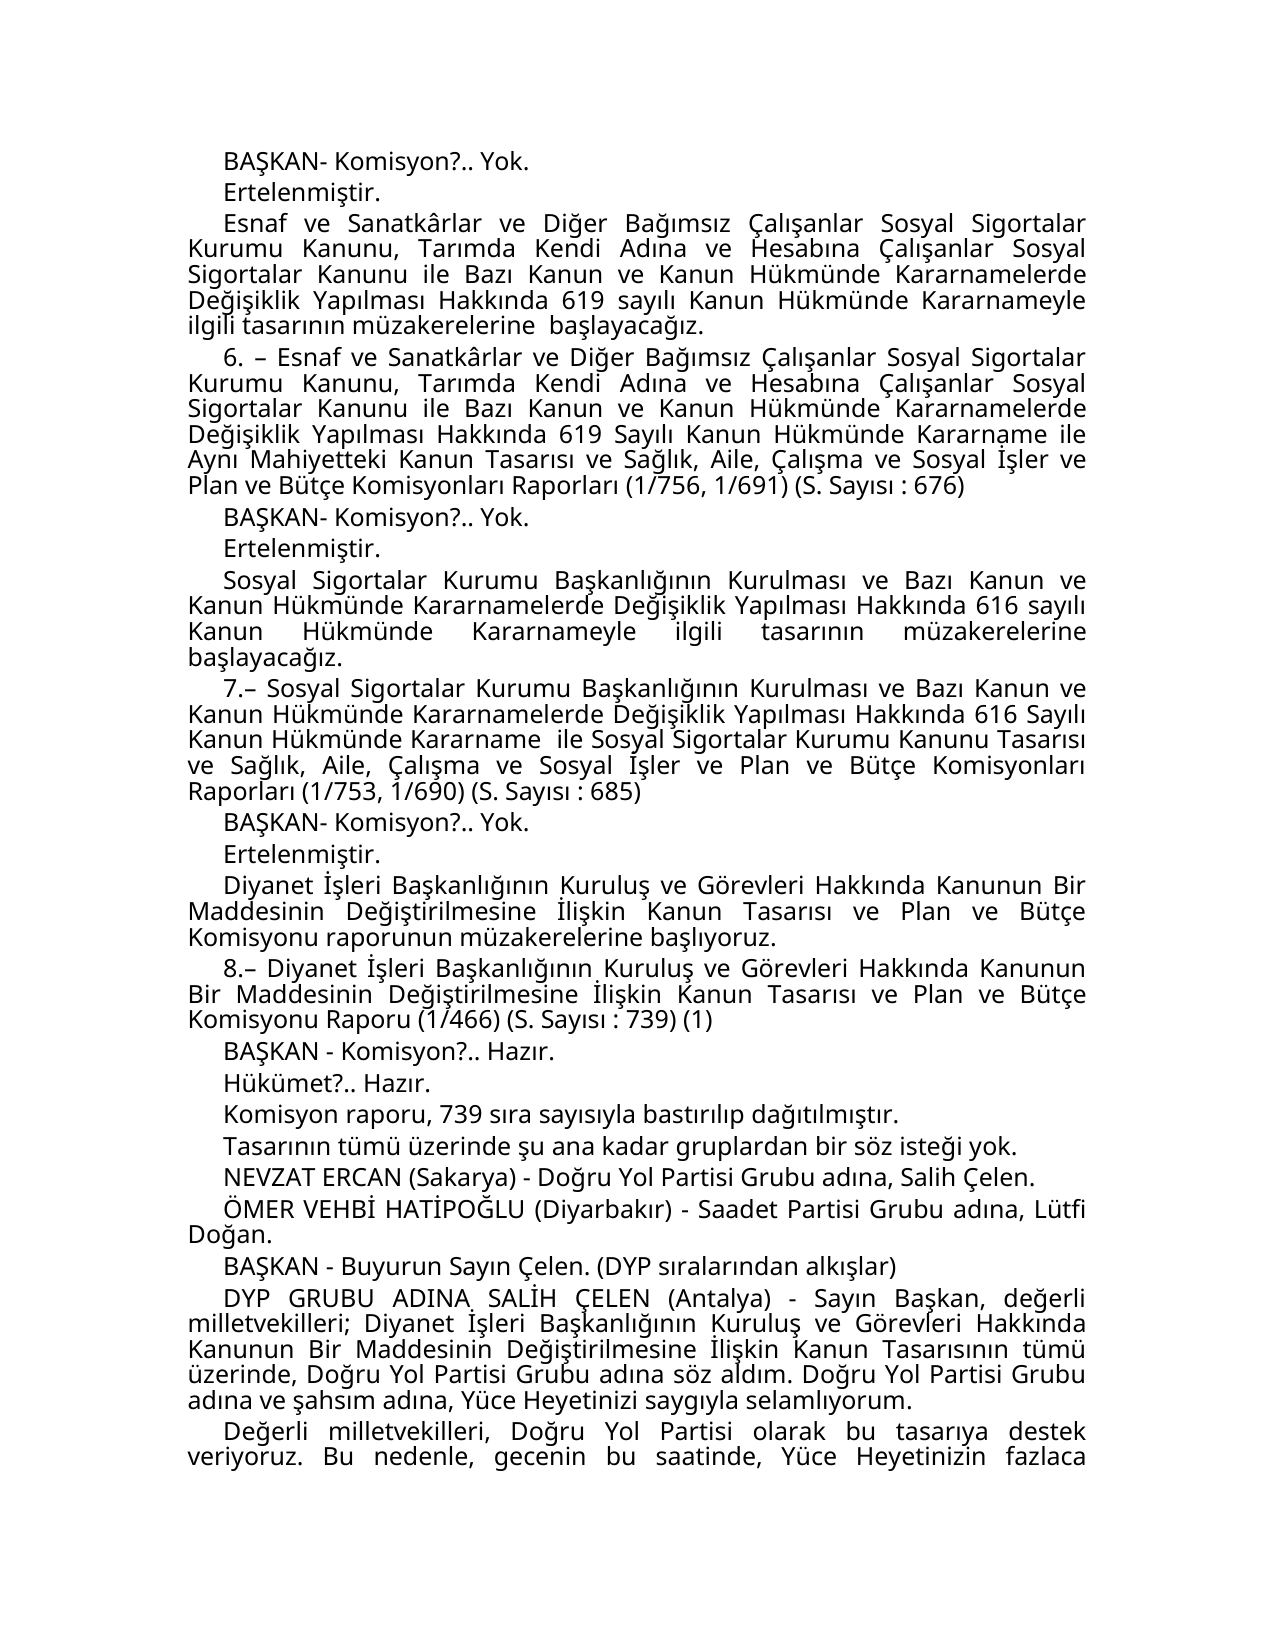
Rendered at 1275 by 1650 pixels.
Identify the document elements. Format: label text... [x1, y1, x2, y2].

text Diyanet İşleri Başkanlığının Kuruluş ve Görevleri Hakkında Kanunun Bir Maddesinin Değiştirilmesine İlişkin Kanun Tasarısı ve Plan ve Bütçe Komisyonu raporunun müzakerelerine başlıyoruz. [187, 874, 1087, 951]
text Ertelenmiştir. [187, 537, 1087, 563]
text BAŞKAN- Komisyon?.. Yok. [187, 506, 1087, 531]
text BAŞKAN- Komisyon?.. Yok. [187, 811, 1087, 837]
text Ertelenmiştir. [187, 843, 1087, 868]
text Sosyal Sigortalar Kurumu Başkanlığının Kurulması ve Bazı Kanun ve Kanun Hükmünde Kararnamelerde Değişiklik Yapılması Hakkında 616 sayılı Kanun Hükmünde Kararnameyle ilgili tasarının müzakerelerine başlayacağız. [187, 569, 1087, 671]
text BAŞKAN - Buyurun Sayın Çelen. (DYP sıralarından alkışlar) [187, 1255, 1087, 1281]
text Ertelenmiştir. [187, 181, 1087, 206]
text BAŞKAN- Komisyon?.. Yok. [187, 150, 1087, 175]
text ÖMER VEHBİ HATİPOĞLU (Diyarbakır) - Saadet Partisi Grubu adına, Lütfi Doğan. [187, 1198, 1087, 1249]
text NEVZAT ERCAN (Sakarya) - Doğru Yol Partisi Grubu adına, Salih Çelen. [187, 1166, 1087, 1192]
text 6. – Esnaf ve Sanatkârlar ve Diğer Bağımsız Çalışanlar Sosyal Sigortalar Kurumu Kanunu, Tarımda Kendi Adına ve Hesabına Çalışanlar Sosyal Sigortalar Kanunu ile Bazı Kanun ve Kanun Hükmünde Kararnamelerde Değişiklik Yapılması Hakkında 619 Sayılı Kanun Hükmünde Kararname ile Aynı Mahiyetteki Kanun Tasarısı ve Sağlık, Aile, Çalışma ve Sosyal İşler ve Plan ve Bütçe Komisyonları Raporları (1/756, 1/691) (S. Sayısı : 676) [187, 346, 1087, 500]
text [187, 1421, 1087, 1471]
text Tasarının tümü üzerinde şu ana kadar gruplardan bir söz isteği yok. [187, 1135, 1087, 1160]
text 8.– Diyanet İşleri Başkanlığının Kuruluş ve Görevleri Hakkında Kanunun Bir Maddesinin Değiştirilmesine İlişkin Kanun Tasarısı ve Plan ve Bütçe Komisyonu Raporu (1/466) (S. Sayısı : 739) (1) [187, 957, 1087, 1034]
text Esnaf ve Sanatkârlar ve Diğer Bağımsız Çalışanlar Sosyal Sigortalar Kurumu Kanunu, Tarımda Kendi Adına ve Hesabına Çalışanlar Sosyal Sigortalar Kanunu ile Bazı Kanun ve Kanun Hükmünde Kararnamelerde Değişiklik Yapılması Hakkında 619 sayılı Kanun Hükmünde Kararnameyle ilgili tasarının müzakerelerine başlayacağız. [187, 212, 1087, 340]
text Hükümet?.. Hazır. [187, 1072, 1087, 1097]
text BAŞKAN - Komisyon?.. Hazır. [187, 1040, 1087, 1066]
text Komisyon raporu, 739 sıra sayısıyla bastırılıp dağıtılmıştır. [187, 1103, 1087, 1129]
text DYP GRUBU ADINA SALİH ÇELEN (Antalya) - Sayın Başkan, değerli milletvekilleri; Diyanet İşleri Başkanlığının Kuruluş ve Görevleri Hakkında Kanunun Bir Maddesinin Değiştirilmesine İlişkin Kanun Tasarısının tümü üzerinde, Doğru Yol Partisi Grubu adına söz aldım. Doğru Yol Partisi Grubu adına ve şahsım adına, Yüce Heyetinizi saygıyla selamlıyorum. [187, 1287, 1087, 1415]
text 7.– Sosyal Sigortalar Kurumu Başkanlığının Kurulması ve Bazı Kanun ve Kanun Hükmünde Kararnamelerde Değişiklik Yapılması Hakkında 616 Sayılı Kanun Hükmünde Kararname ile Sosyal Sigortalar Kurumu Kanunu Tasarısı ve Sağlık, Aile, Çalışma ve Sosyal İşler ve Plan ve Bütçe Komisyonları Raporları (1/753, 1/690) (S. Sayısı : 685) [187, 677, 1087, 805]
